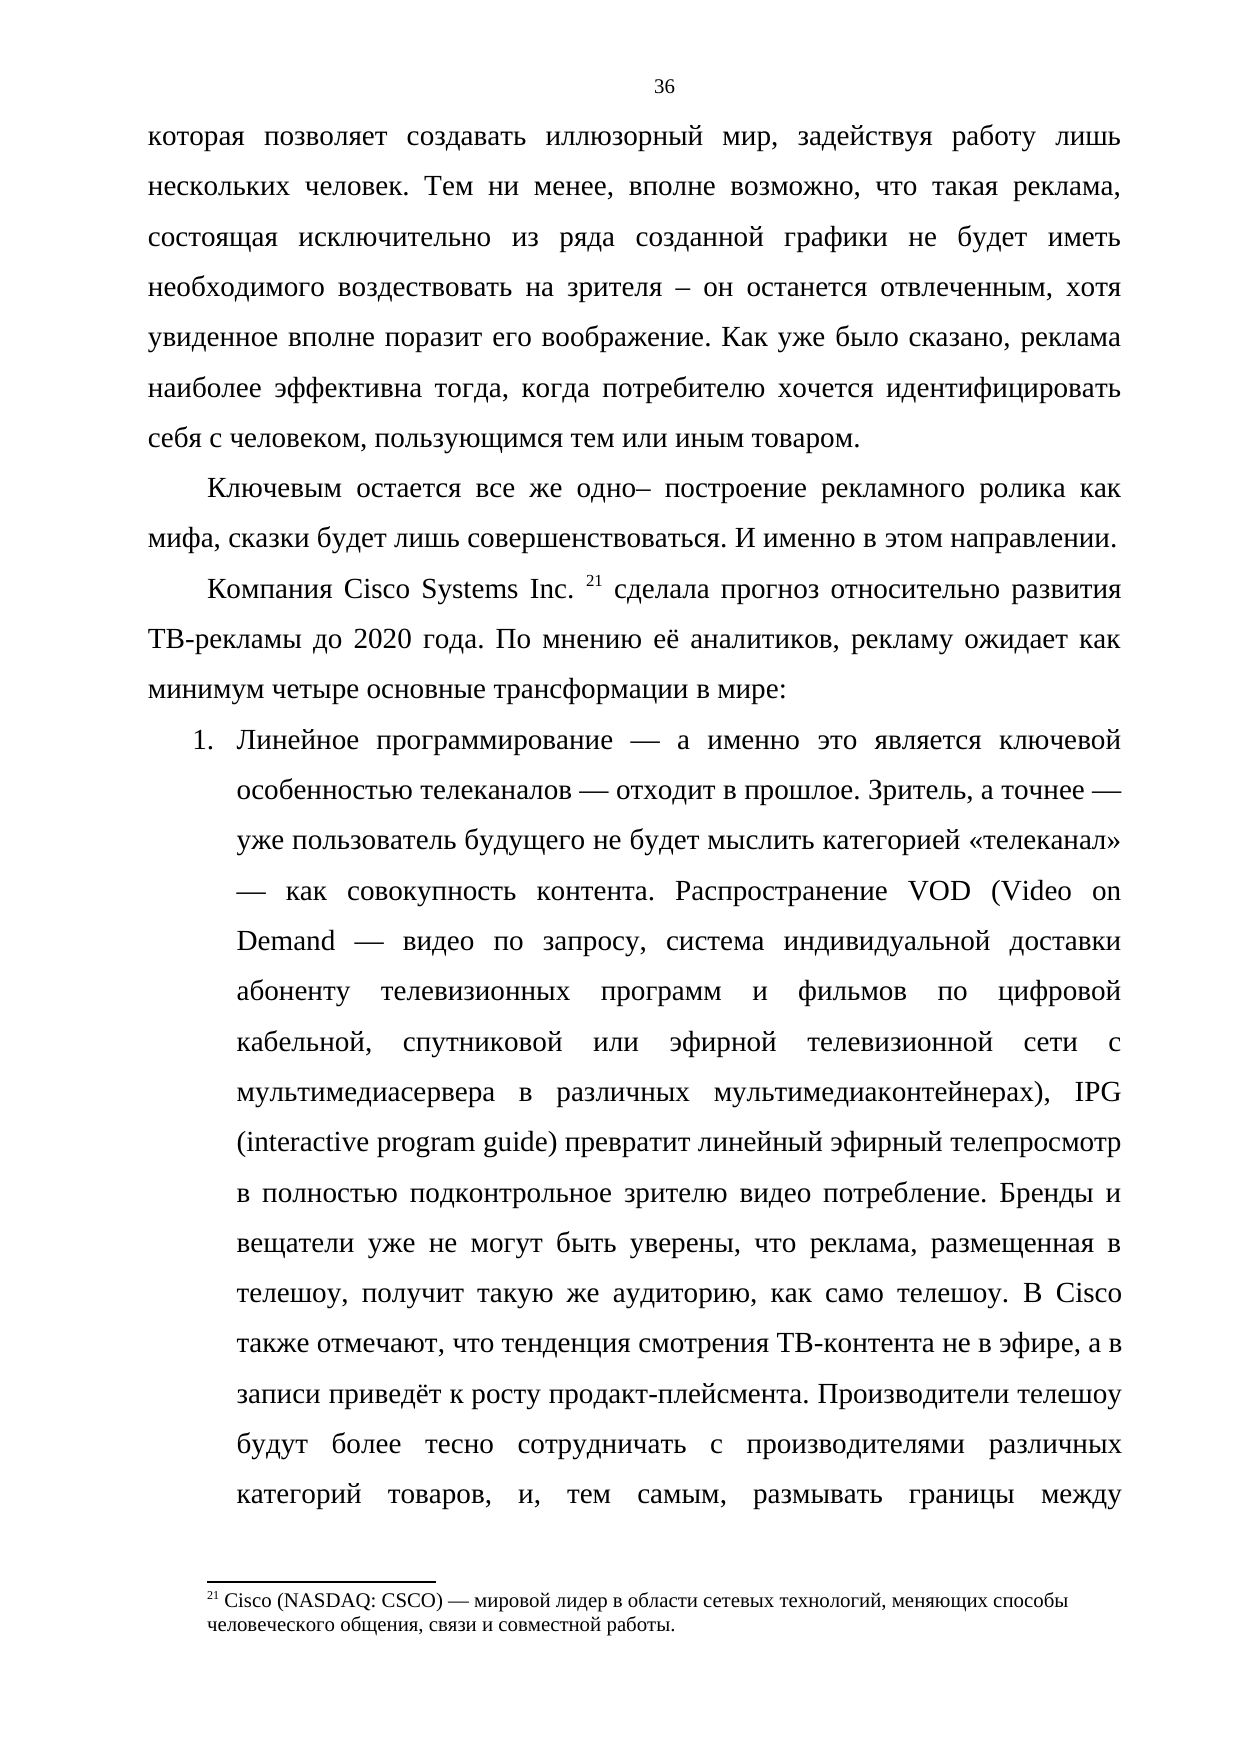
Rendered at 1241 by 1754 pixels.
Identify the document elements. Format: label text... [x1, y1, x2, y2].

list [192, 722, 1122, 1510]
text Ключевым остается все же одно– построение рекламного ролика как мифа, сказки будет лишь совершенствоваться. И именно в этом направлении. [148, 470, 1122, 554]
text Компания Cisco Systems Inc. сделала прогноз относительно развития ТВ-рекламы до 2020 года. По мнению её аналитиков, рекламу ожидает как минимум четыре основные трансформации в мире: [148, 571, 1122, 705]
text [148, 118, 1122, 453]
